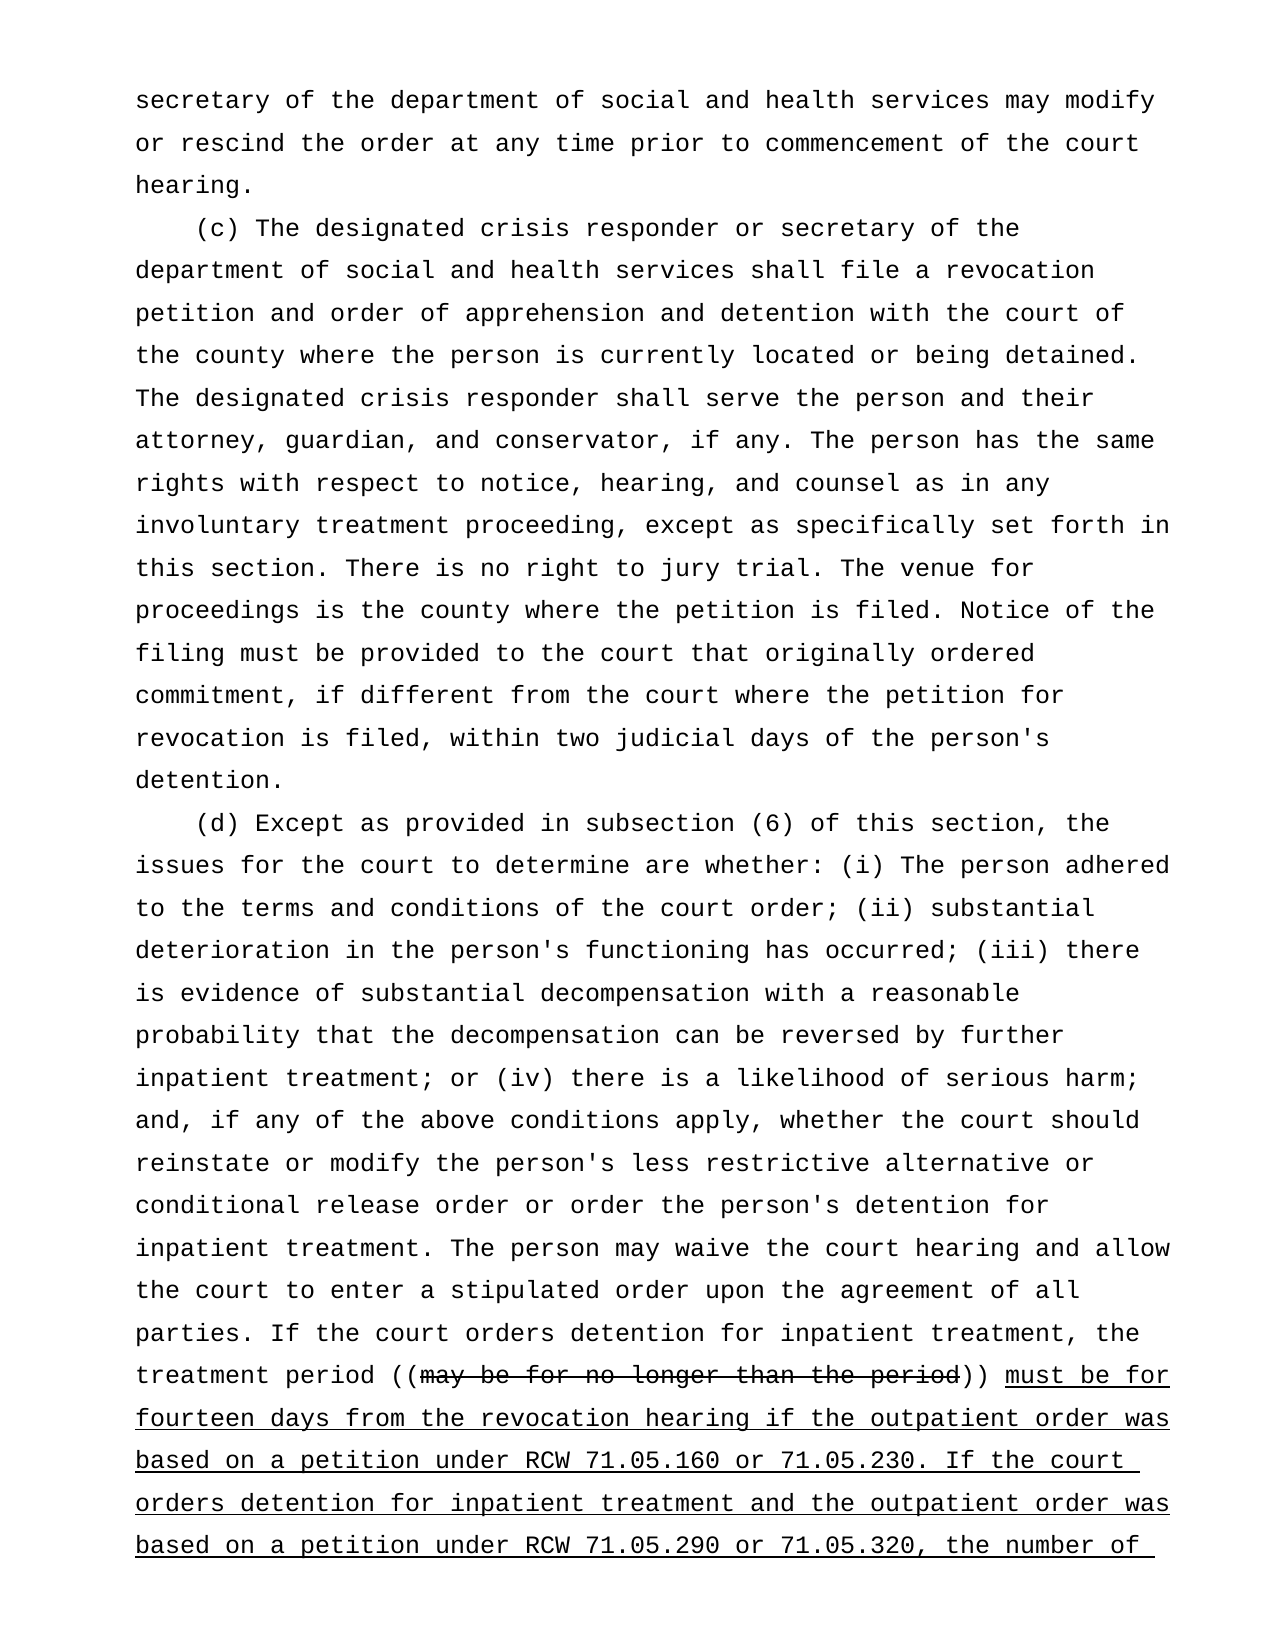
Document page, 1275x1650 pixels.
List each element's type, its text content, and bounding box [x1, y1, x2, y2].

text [135, 75, 1170, 202]
text (c) The designated crisis responder or secretary of the department of social and health services shall file a revocation petition and order of apprehension and detention with the court of the county where the person is currently located or being detained. The designated crisis responder shall serve the person and their attorney, guardian, and conservator, if any. The person has the same rights with respect to notice, hearing, and counsel as in any involuntary treatment proceeding, except as specifically set forth in this section. There is no right to jury trial. The venue for proceedings is the county where the petition is filed. Notice of the filing must be provided to the court that originally ordered commitment, if different from the court where the petition for revocation is filed, within two judicial days of the person's detention. [135, 202, 1170, 797]
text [135, 1515, 1170, 1562]
